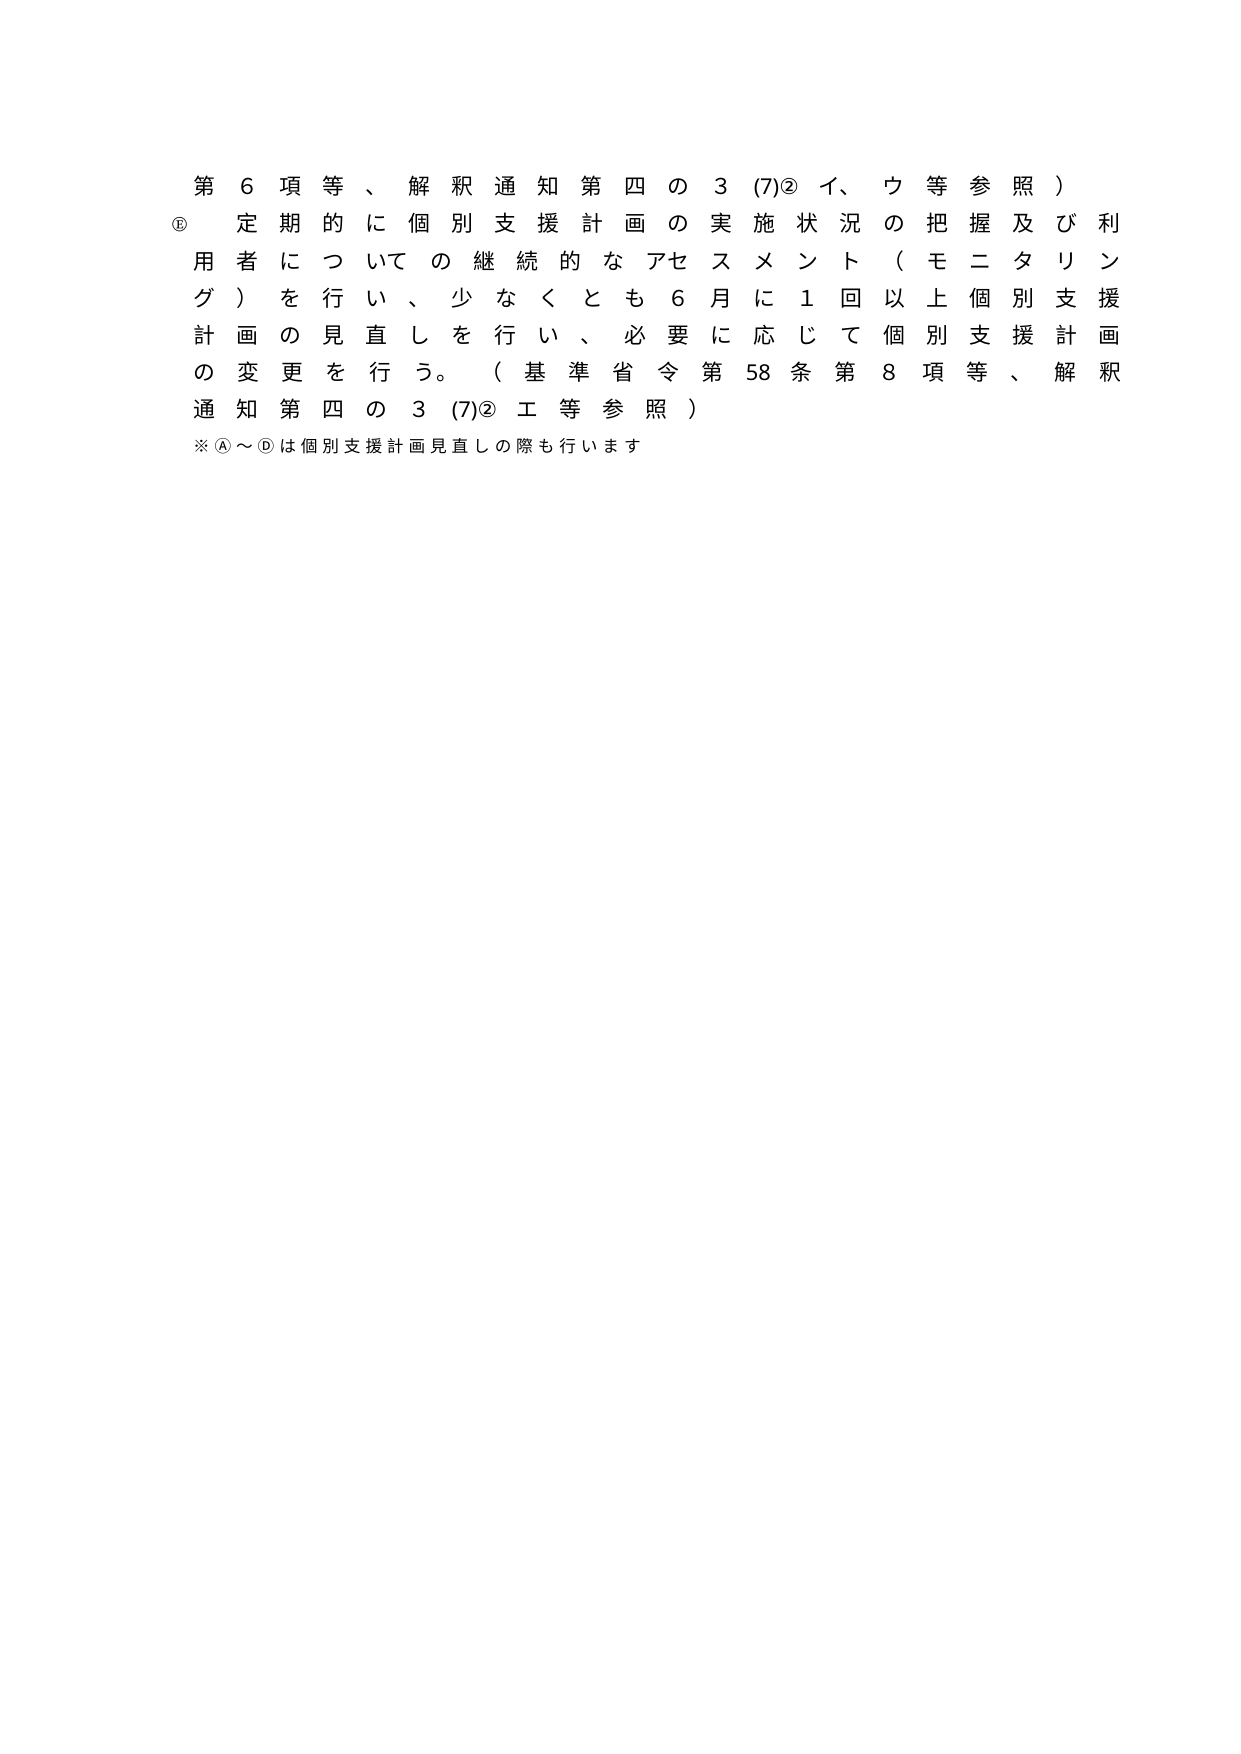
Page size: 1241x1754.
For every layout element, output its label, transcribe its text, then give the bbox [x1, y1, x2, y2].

text ※Ⓐ～Ⓓは個別支援計画見直しの際も行います [150, 427, 1120, 464]
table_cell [149, 167, 1153, 204]
table_cell Ⓔ 定期的に個別支援計画の実施状況の把握及び利用者についての継続的なアセスメント（モニタリング）を行い、少なくとも６月に１回以上個別支援計画の見直しを行い、必要に応じて個別支援計画の変更を行う。（基準省令第58条第８項等、解釈通知第四の３(7)②エ等参照） [149, 204, 1153, 427]
